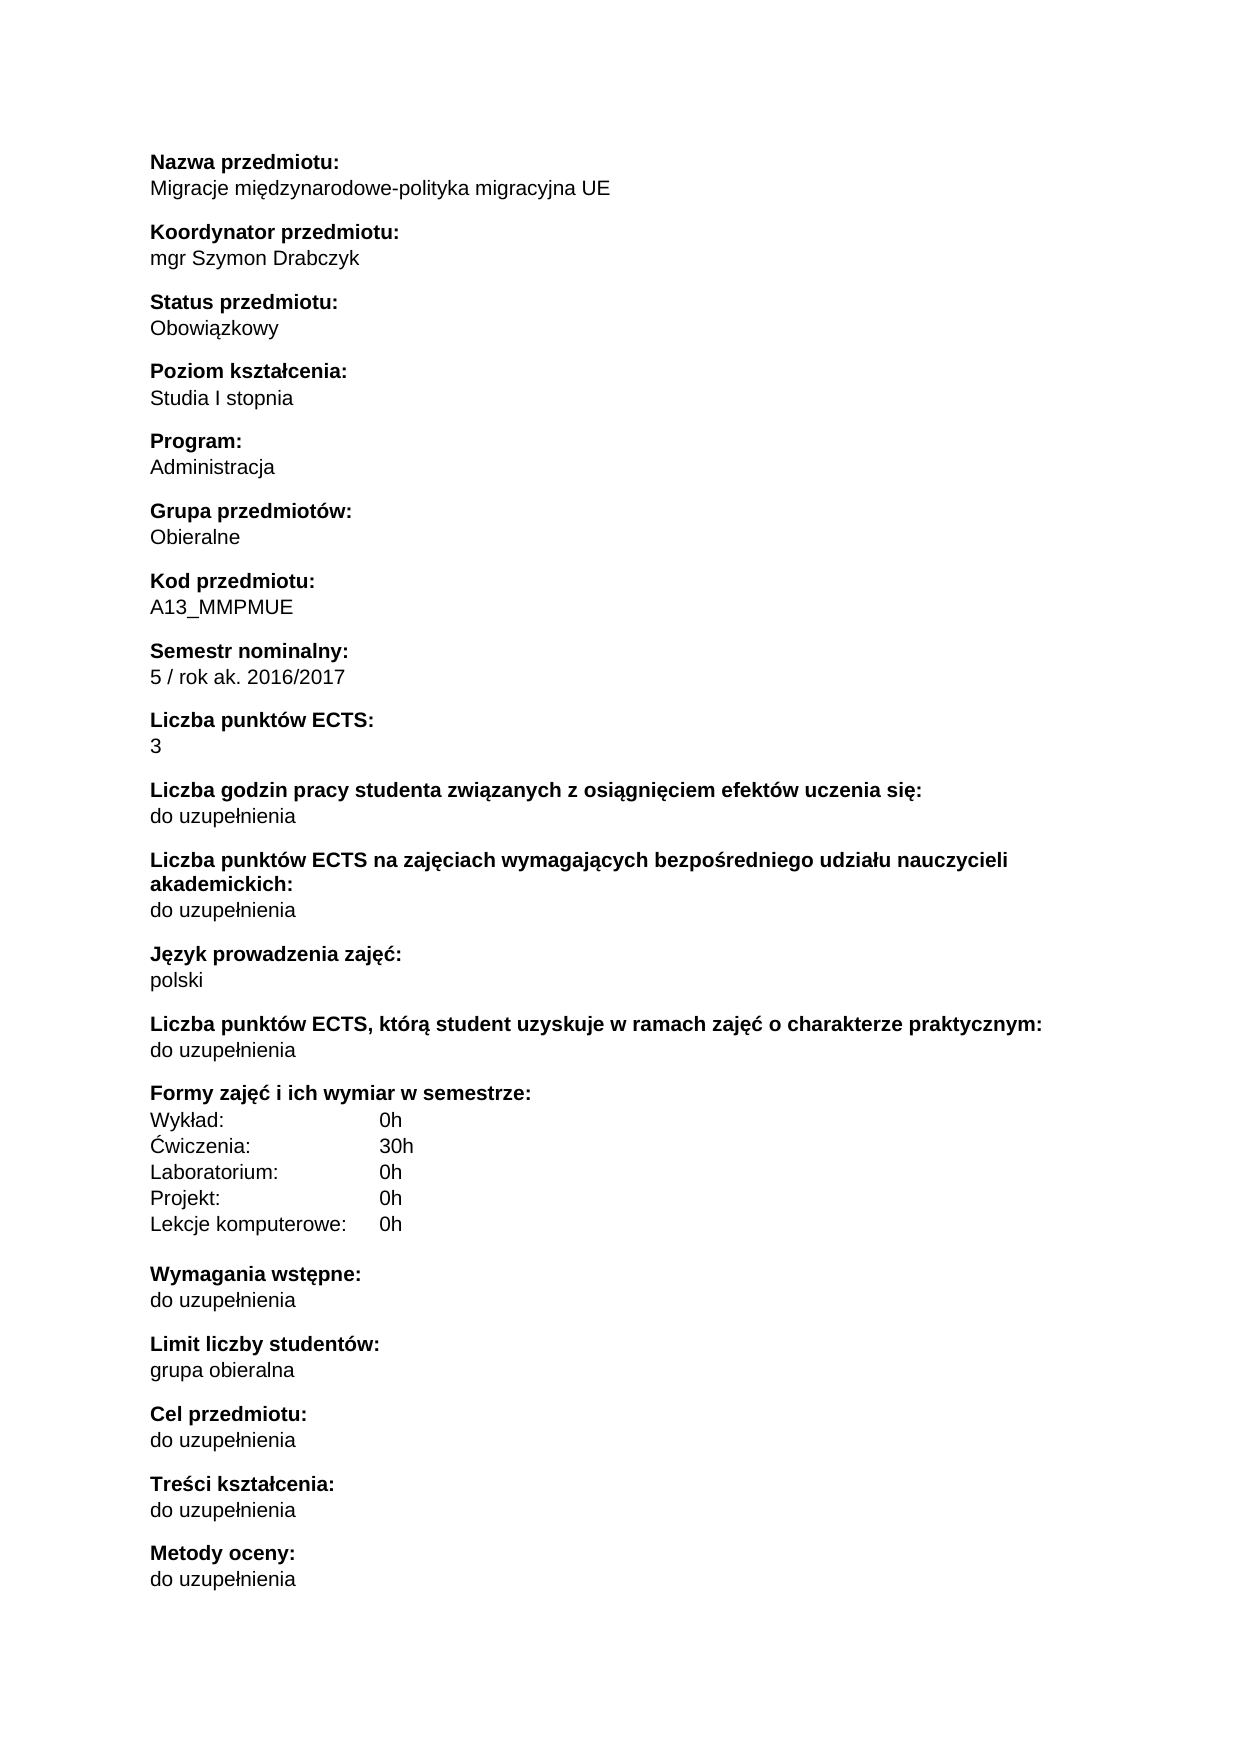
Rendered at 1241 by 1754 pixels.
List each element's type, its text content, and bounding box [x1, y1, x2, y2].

text Wymagania wstępne: [150, 1262, 1090, 1286]
text Nazwa przedmiotu: [150, 150, 1090, 174]
text polski [150, 968, 1090, 992]
text do uzupełnienia [150, 804, 1090, 828]
table_cell 0h [369, 1210, 597, 1236]
text do uzupełnienia [150, 1497, 1090, 1521]
text Studia I stopnia [150, 385, 1090, 409]
text Koordynator przedmiotu: [150, 220, 1090, 244]
text A13_MMPMUE [150, 595, 1090, 619]
text Kod przedmiotu: [150, 569, 1090, 593]
text do uzupełnienia [150, 898, 1090, 922]
table_cell 0h [369, 1184, 597, 1210]
table_header Wykład: [140, 1108, 367, 1132]
text do uzupełnienia [150, 1288, 1090, 1312]
text Formy zajęć i ich wymiar w semestrze: [150, 1081, 1090, 1105]
text Obieralne [150, 525, 1090, 549]
table_cell Laboratorium: [140, 1160, 367, 1184]
text Poziom kształcenia: [150, 359, 1090, 383]
table_cell Projekt: [140, 1186, 367, 1210]
table_cell Lekcje komputerowe: [140, 1212, 367, 1236]
text 5 / rok ak. 2016/2017 [150, 664, 1090, 688]
text Grupa przedmiotów: [150, 499, 1090, 523]
text do uzupełnienia [150, 1037, 1090, 1061]
table_cell 0h [369, 1158, 597, 1184]
text grupa obieralna [150, 1358, 1090, 1382]
text Liczba punktów ECTS na zajęciach wymagających bezpośredniego udziału nauczycieli akademickich: [150, 848, 1090, 896]
text Liczba godzin pracy studenta związanych z osiągnięciem efektów uczenia się: [150, 778, 1090, 802]
text Status przedmiotu: [150, 289, 1090, 313]
text Liczba punktów ECTS: [150, 708, 1090, 732]
text Cel przedmiotu: [150, 1402, 1090, 1426]
text Program: [150, 429, 1090, 453]
text Metody oceny: [150, 1541, 1090, 1565]
table_cell Ćwiczenia: [140, 1134, 367, 1158]
text Limit liczby studentów: [150, 1332, 1090, 1356]
text do uzupełnienia [150, 1428, 1090, 1452]
text do uzupełnienia [150, 1567, 1090, 1591]
table_header 0h [369, 1108, 597, 1132]
text Administracja [150, 455, 1090, 479]
text mgr Szymon Drabczyk [150, 246, 1090, 270]
table_cell 30h [369, 1132, 597, 1158]
text Migracje międzynarodowe-polityka migracyjna UE [150, 176, 1090, 200]
text Obowiązkowy [150, 316, 1090, 339]
text Semestr nominalny: [150, 638, 1090, 662]
text Liczba punktów ECTS, którą student uzyskuje w ramach zajęć o charakterze praktycznym: [150, 1011, 1090, 1035]
text Treści kształcenia: [150, 1471, 1090, 1495]
text Język prowadzenia zajęć: [150, 942, 1090, 966]
text 3 [150, 734, 1090, 758]
